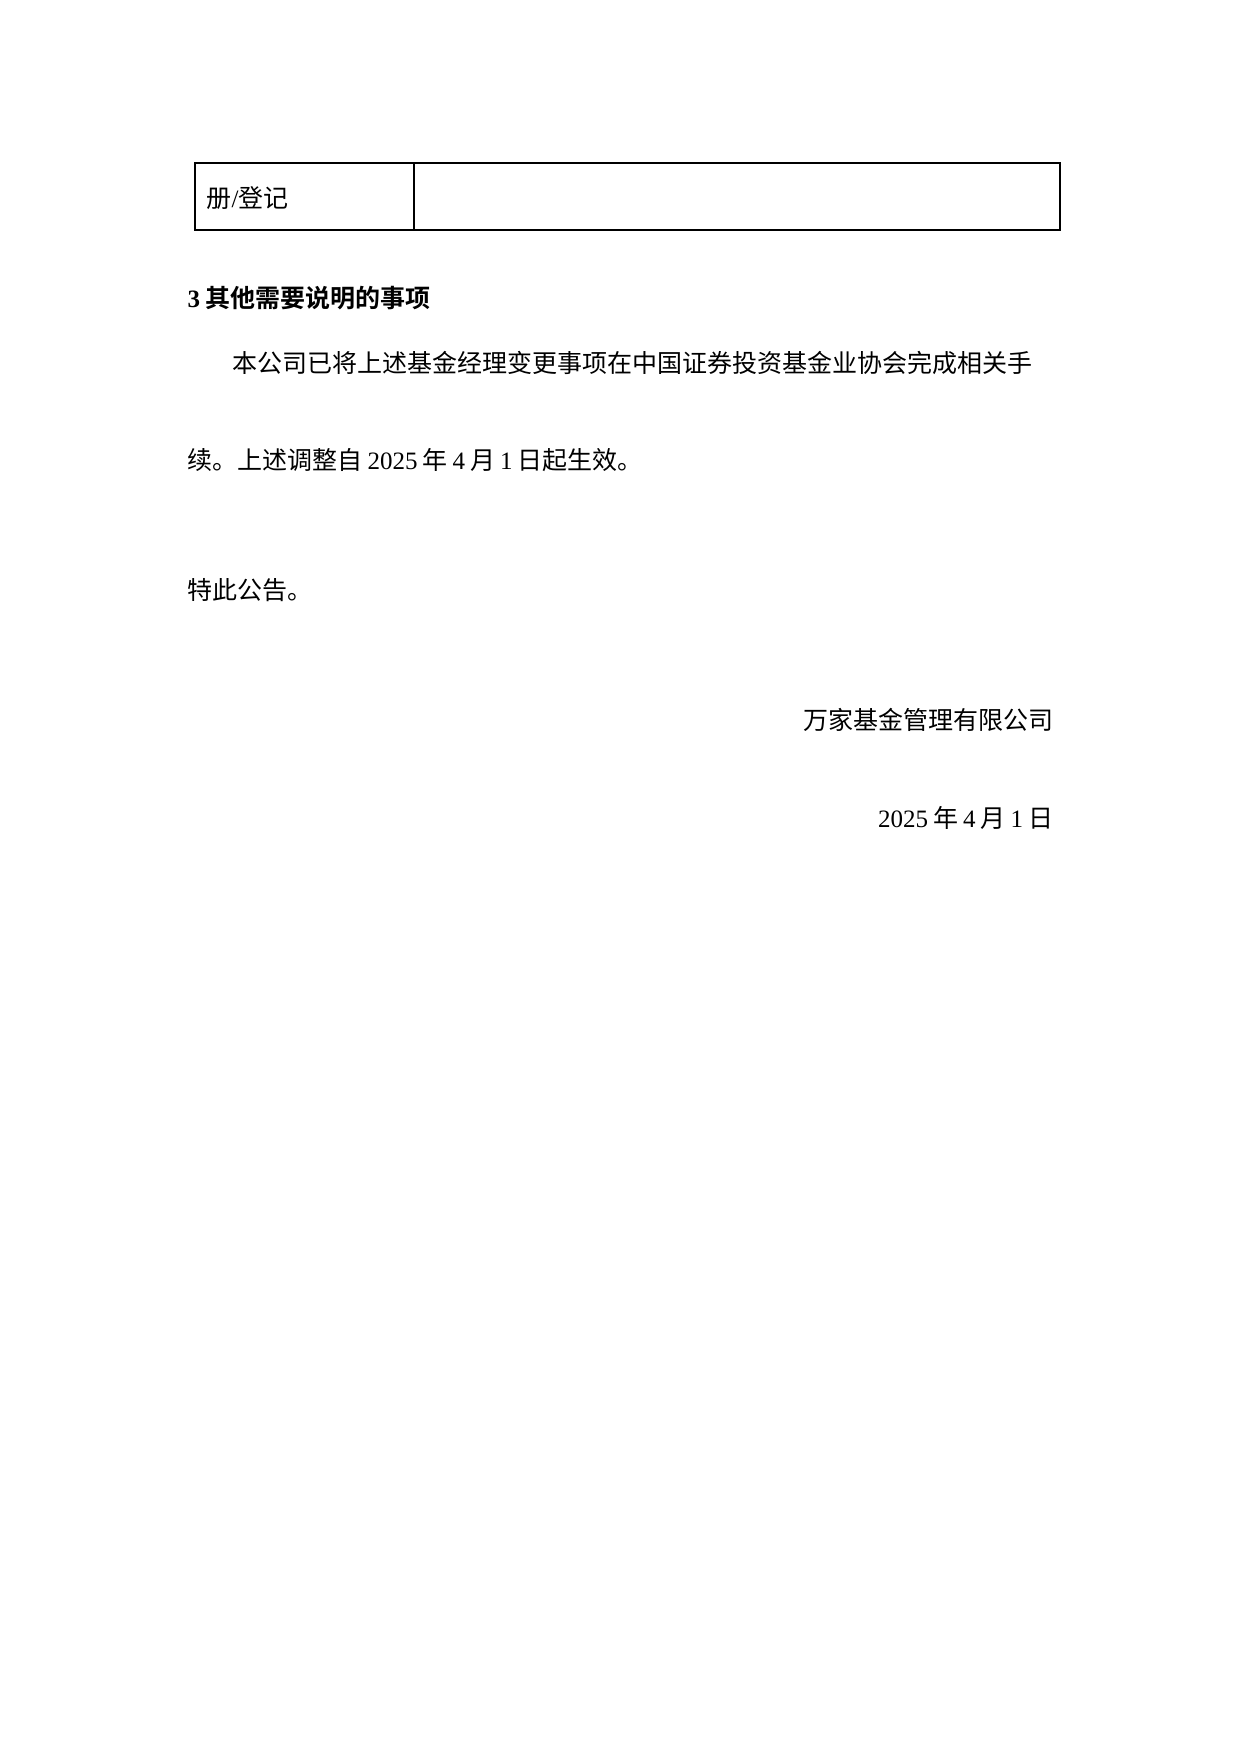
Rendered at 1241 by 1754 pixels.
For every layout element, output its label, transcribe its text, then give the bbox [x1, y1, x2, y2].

text 本公司已将上述基金经理变更事项在中国证券投资基金业协会完成相关手续。上述调整自2025年4月1日起生效。 [187, 329, 1053, 491]
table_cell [196, 164, 413, 229]
table_cell 是 [415, 164, 1059, 229]
text 3其他需要说明的事项 [187, 264, 1053, 329]
text 特此公告。 [187, 556, 1053, 621]
text 万家基金管理有限公司 2025年4月1日 [187, 686, 1053, 849]
